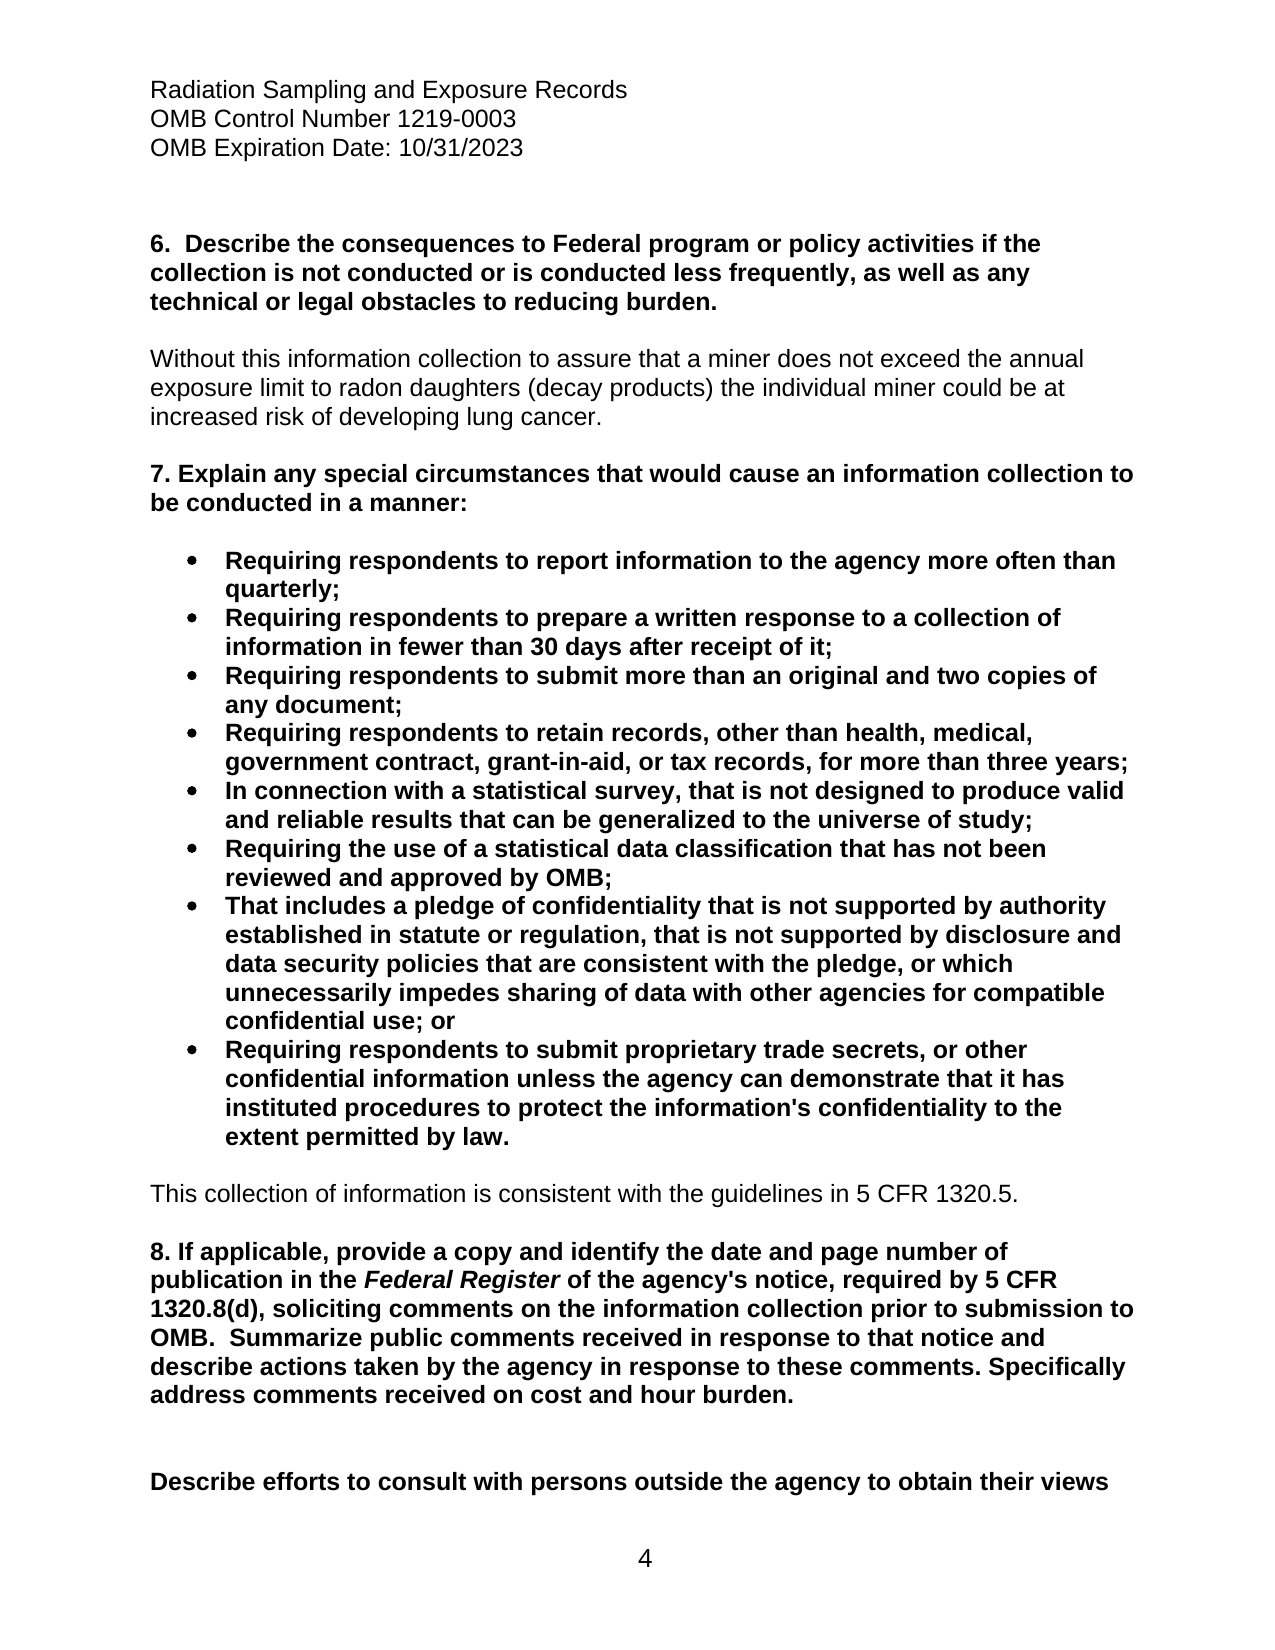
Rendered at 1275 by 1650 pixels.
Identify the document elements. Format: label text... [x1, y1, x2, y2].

text Without this information collection to assure that a miner does not exceed the annual exposure limit to radon daughters (decay products) the individual miner could be at increased risk of developing lung cancer. [150, 344, 1140, 431]
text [150, 1466, 1140, 1495]
list Requiring respondents to report information to the agency more often than quarterly; [187, 546, 1140, 603]
list That includes a pledge of confidentiality that is not supported by authority established in statute or regulation, that is not supported by disclosure and data security policies that are consistent with the pledge, or which unnecessarily impedes sharing of data with other agencies for compatible confidential use; or [187, 891, 1140, 1035]
list Requiring the use of a statistical data classification that has not been reviewed and approved by OMB; [187, 834, 1140, 891]
list Requiring respondents to prepare a written response to a collection of information in fewer than 30 days after receipt of it; [187, 603, 1140, 661]
text 6. Describe the consequences to Federal program or policy activities if the collection is not conducted or is conducted less frequently, as well as any technical or legal obstacles to reducing burden. [150, 229, 1140, 316]
list In connection with a statistical survey, that is not designed to produce valid and reliable results that can be generalized to the universe of study; [187, 776, 1140, 834]
list Requiring respondents to submit proprietary trade secrets, or other confidential information unless the agency can demonstrate that it has instituted procedures to protect the information's confidentiality to the extent permitted by law. [187, 1035, 1140, 1150]
text This collection of information is consistent with the guidelines in 5 1320.5. [150, 1179, 1140, 1208]
list Requiring respondents to submit more than an original and two copies of any document; [187, 661, 1140, 718]
text 8. If applicable, provide a copy and identify the date and page number of publication in the Federal Register of the agency's notice, required by 5 CFR 1320.8(d), soliciting comments on the information collection prior to submission to OMB. Summarize public comments received in response to that notice and describe actions taken by the agency in response to these comments. Specifically address comments received on cost and hour burden. [150, 1236, 1140, 1409]
list Requiring respondents to retain records, other than health, medical, government contract, grant-in-aid, or tax records, for more than three years; [187, 718, 1140, 776]
text 7. Explain any special circumstances that would cause an information collection to be conducted in a manner: [150, 459, 1140, 517]
